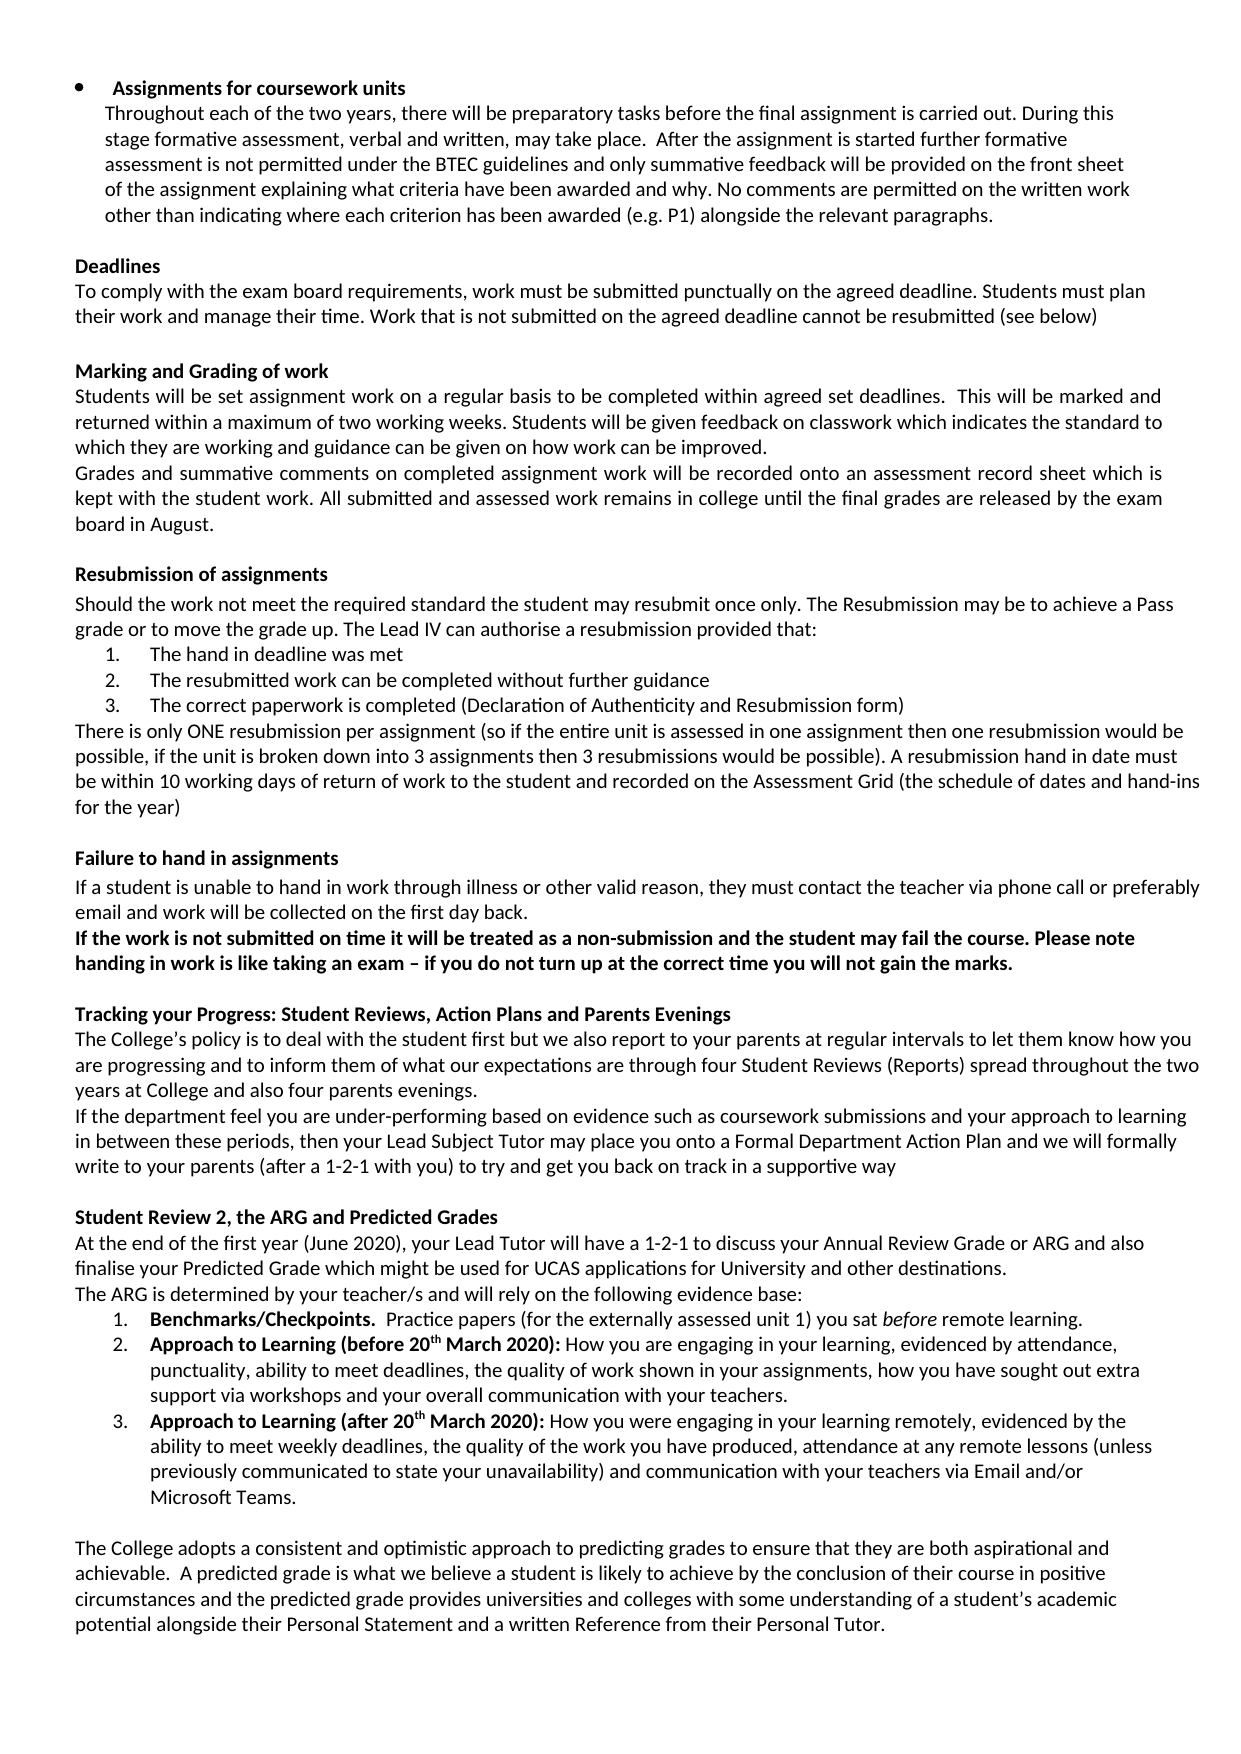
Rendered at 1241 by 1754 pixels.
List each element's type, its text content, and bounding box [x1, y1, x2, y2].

list Assignments for coursework units [75, 75, 1138, 100]
text If the work is not submitted on time it will be treated as a non-submission and the student may fail the course. Please note handing in work is like taking an exam – if you do not turn up at the correct time you will not gain the marks. [75, 925, 1203, 976]
text At the end of the first year (June 2020), your Lead Tutor will have a 1-2-1 to discuss your Annual Review Grade or ARG and also finalise your Predicted Grade which might be used for UCAS applications for University and other destinations. [75, 1230, 1203, 1281]
text Deadlines [75, 253, 1165, 278]
text Grades and summative comments on completed assignment work will be recorded onto an assessment record sheet which is kept with the student work. All submitted and assessed work remains in college until the final grades are released by the exam board in August. [75, 460, 1165, 536]
list Approach to Learning (after 20th March 2020): How you were engaging in your learning remotely, evidenced by the ability to meet weekly deadlines, the quality of the work you have produced, attendance at any remote lessons (unless previously communicated to state your unavailability) and communication with your teachers via Email and/or Microsoft Teams. [112, 1408, 1165, 1509]
text Student Review 2, the ARG and Predicted Grades [75, 1204, 1203, 1230]
text Students will be set assignment work on a regular basis to be completed within agreed set deadlines. This will be marked and returned within a maximum of two working weeks. Students will be given feedback on classwork which indicates the standard to which they are working and guidance can be given on how work can be improved. [75, 384, 1165, 460]
text 1. The hand in deadline was met [104, 642, 1203, 667]
text If a student is unable to hand in work through illness or other valid reason, they must contact the teacher via phone call or preferably email and work will be collected on the first day back. [75, 874, 1203, 925]
text Tracking your Progress: Student Reviews, Action Plans and Parents Evenings [75, 1001, 1203, 1027]
list Approach to Learning (before 20th March 2020): How you are engaging in your learning, evidenced by attendance, punctuality, ability to meet deadlines, the quality of work shown in your assignments, how you have sought out extra support via workshops and your overall communication with your teachers. [112, 1332, 1165, 1408]
text 3. The correct paperwork is completed (Declaration of Authenticity and Resubmission form) [104, 692, 1203, 718]
list Benchmarks/Checkpoints. Practice papers (for the externally assessed unit 1) you sat before remote learning. [112, 1306, 1165, 1332]
text To comply with the exam board requirements, work must be submitted punctually on the agreed deadline. Students must plan their work and manage their time. Work that is not submitted on the agreed deadline cannot be resubmitted (see below) [75, 278, 1165, 329]
text Marking and Grading of work [75, 358, 1165, 384]
text If the department feel you are under-performing based on evidence such as coursework submissions and your approach to learning in between these periods, then your Lead Subject Tutor may place you onto a Formal Department Action Plan and we will formally write to your parents (after a 1-2-1 with you) to try and get you back on track in a supportive way [75, 1103, 1203, 1179]
text The College adopts a consistent and optimistic approach to predicting grades to ensure that they are both aspirational and achievable. A predicted grade is what we believe a student is likely to achieve by the conclusion of their course in positive circumstances and the predicted grade provides universities and colleges with some understanding of a student’s academic potential alongside their Personal Statement and a written Reference from their Personal Tutor. [75, 1535, 1165, 1637]
text Throughout each of the two years, there will be preparatory tasks before the final assignment is carried out. During this stage formative assessment, verbal and written, may take place. After the assignment is started further formative assessment is not permitted under the BTEC guidelines and only summative feedback will be provided on the front sheet of the assignment explaining what criteria have been awarded and why. No comments are permitted on the written work other than indicating where each criterion has been awarded (e.g. P1) alongside the relevant paragraphs. [104, 100, 1138, 227]
text Failure to hand in assignments [75, 845, 1203, 870]
text The College’s policy is to deal with the student first but we also report to your parents at regular intervals to let them know how you are progressing and to inform them of what our expectations are through four Student Reviews (Reports) spread throughout the two years at College and also four parents evenings. [75, 1027, 1203, 1103]
text 2. The resubmitted work can be completed without further guidance [104, 667, 1203, 692]
text Should the work not meet the required standard the student may resubmit once only. The Resubmission may be to achieve a Pass grade or to move the grade up. The Lead IV can authorise a resubmission provided that: [75, 591, 1203, 642]
text The ARG is determined by your teacher/s and will rely on the following evidence base: [75, 1281, 1203, 1306]
text There is only ONE resubmission per assignment (so if the entire unit is assessed in one assignment then one resubmission would be possible, if the unit is broken down into 3 assignments then 3 resubmissions would be possible). A resubmission hand in date must be within 10 working days of return of work to the student and recorded on the Assessment Grid (the schedule of dates and hand-ins for the year) [75, 718, 1203, 819]
text Resubmission of assignments [75, 562, 1203, 587]
